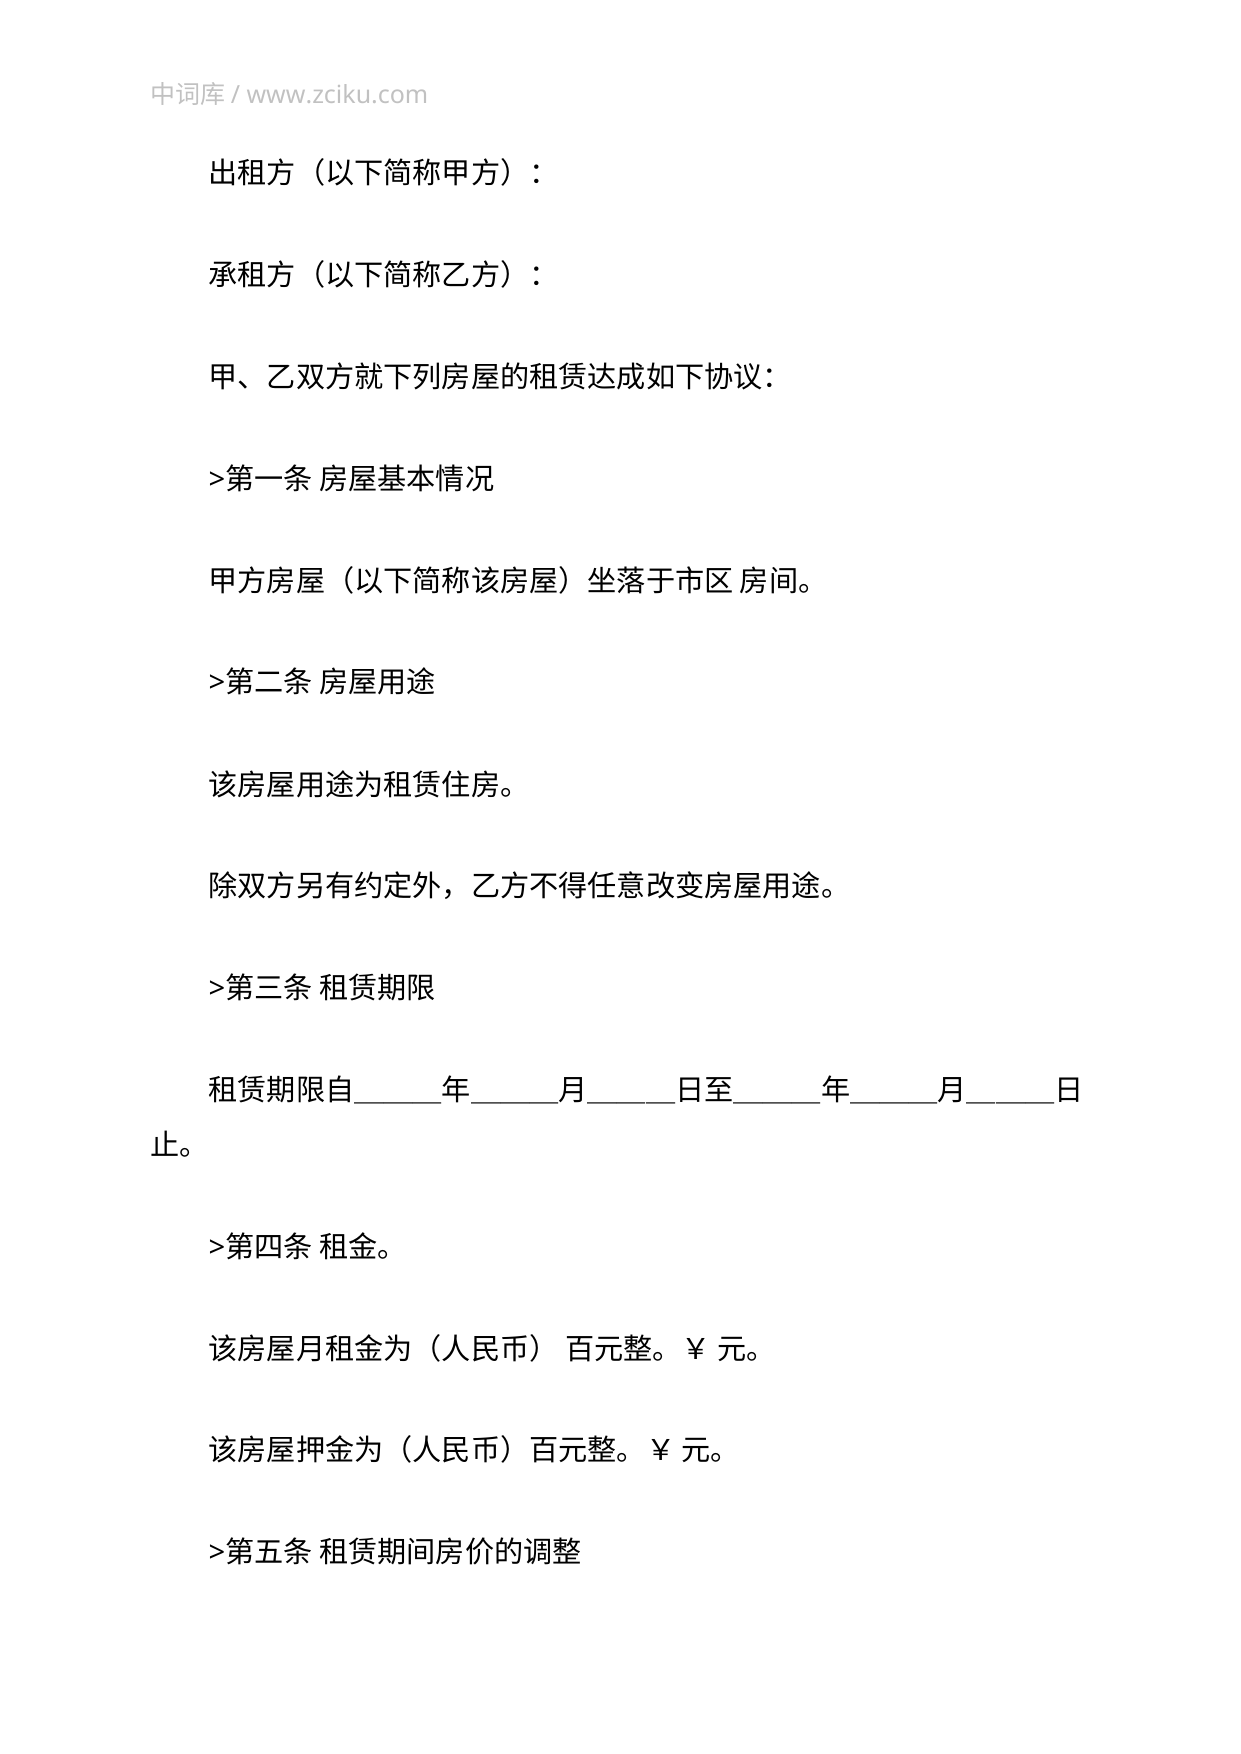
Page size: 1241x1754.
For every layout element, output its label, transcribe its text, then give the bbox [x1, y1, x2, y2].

text 甲方房屋（以下简称该房屋）坐落于市区 房间。 [150, 557, 1090, 599]
text 除双方另有约定外，乙方不得任意改变房屋用途。 [150, 863, 1090, 905]
text >第五条 租赁期间房价的调整 [150, 1529, 1090, 1571]
text 该房屋用途为租赁住房。 [150, 761, 1090, 803]
text 该房屋押金为（人民币）百元整。￥ 元。 [150, 1427, 1090, 1469]
text 租赁期限自＿＿＿年＿＿＿月＿＿＿日至＿＿＿年＿＿＿月＿＿＿日止。 [150, 1067, 1090, 1164]
text 甲、乙双方就下列房屋的租赁达成如下协议： [150, 353, 1090, 396]
text 该房屋月租金为（人民币） 百元整。￥ 元。 [150, 1325, 1090, 1367]
text >第一条 房屋基本情况 [150, 455, 1090, 498]
text 承租方（以下简称乙方）： [150, 252, 1090, 294]
text >第三条 租赁期限 [150, 964, 1090, 1007]
text 出租方（以下简称甲方）： [150, 150, 1090, 192]
text >第四条 租金。 [150, 1223, 1090, 1266]
text >第二条 房屋用途 [150, 659, 1090, 701]
